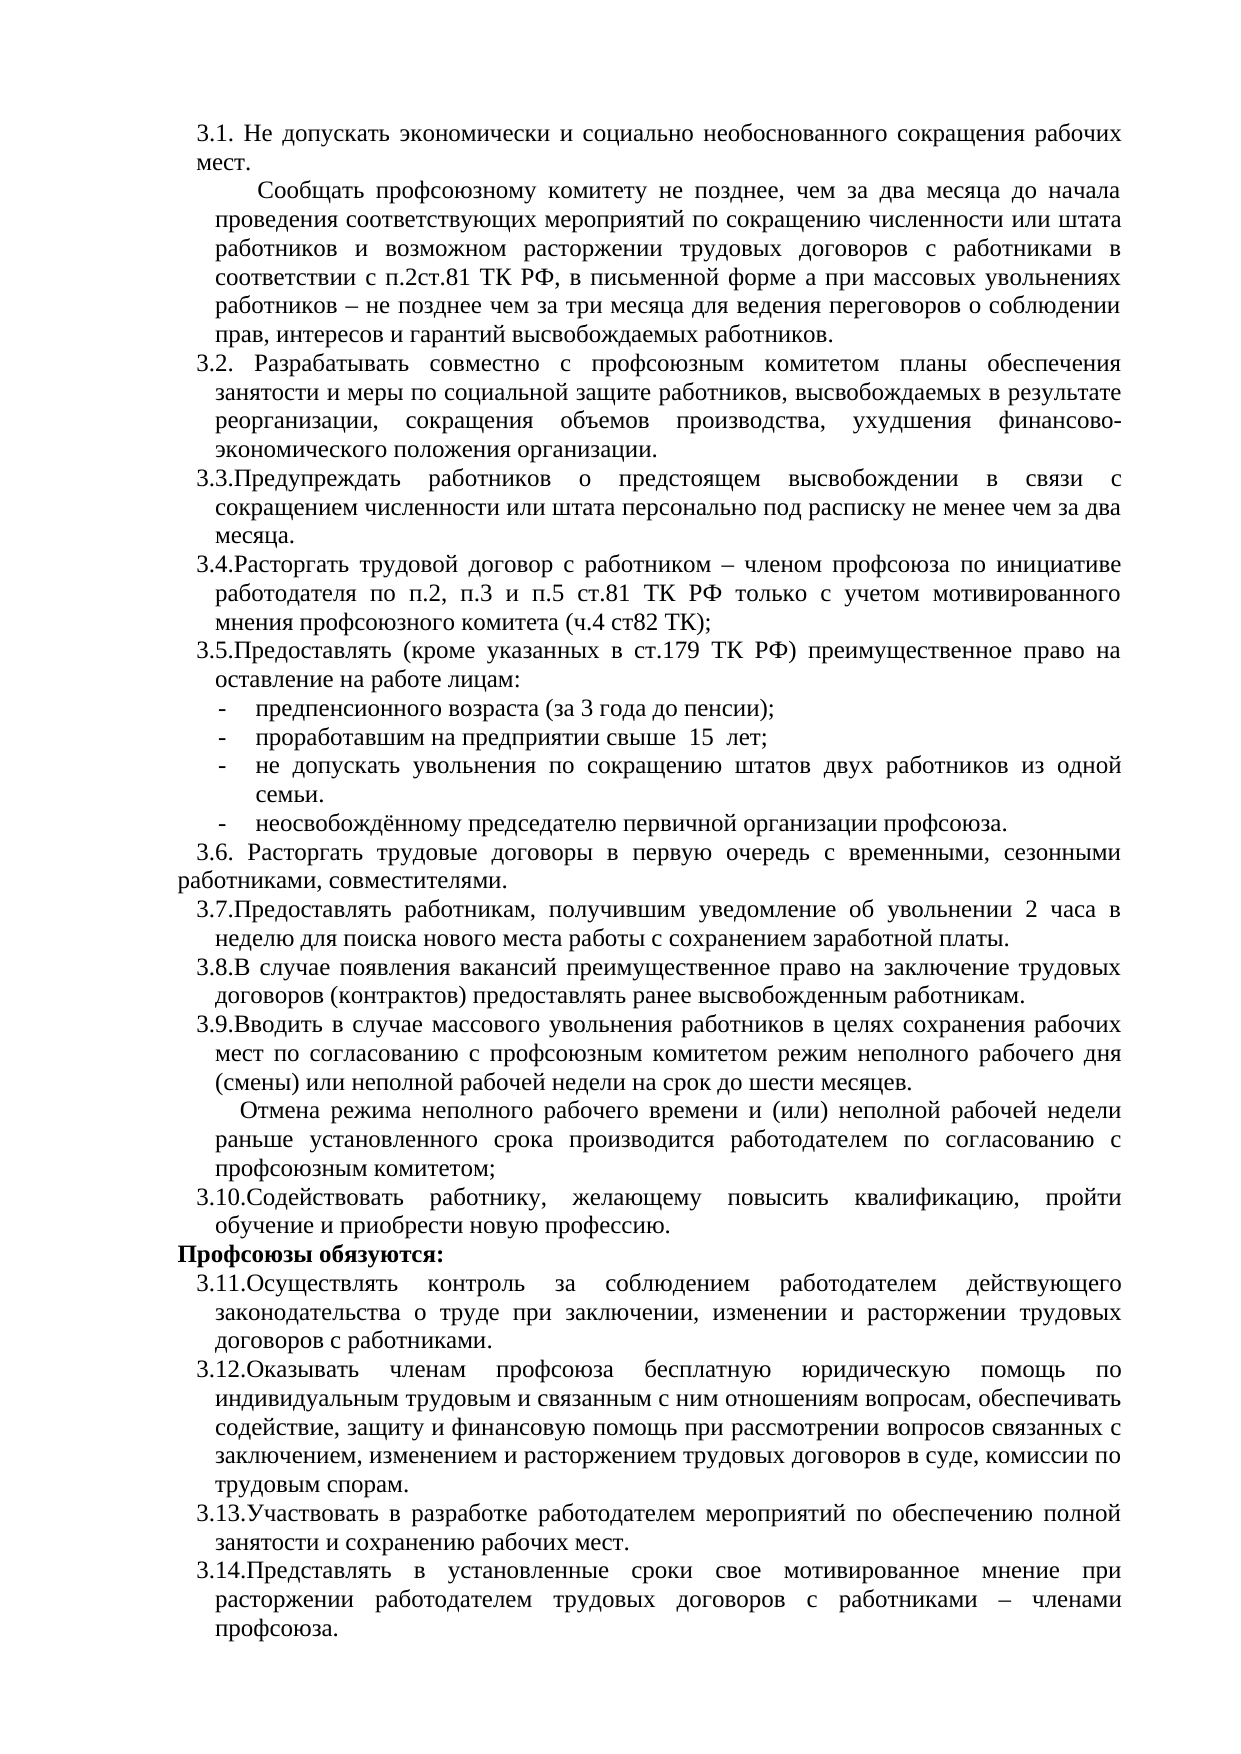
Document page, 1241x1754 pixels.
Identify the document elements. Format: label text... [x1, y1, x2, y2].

text 3.6. Расторгать трудовые договоры в первую очередь с временными, сезонными работниками, совместителями. [177, 837, 1122, 894]
text 3.12.Оказывать членам профсоюза бесплатную юридическую помощь по индивидуальным трудовым и связанным с ним отношениям вопросам, обеспечивать содействие, защиту и финансовую помощь при рассмотрении вопросов связанных с заключением, изменением и расторжением трудовых договоров в суде, комиссии по трудовым спорам. [196, 1354, 1122, 1498]
text Отмена режима неполного рабочего времени и (или) неполной рабочей недели раньше установленного срока производится работодателем по согласованию с профсоюзным комитетом; [177, 1096, 1122, 1182]
text 3.10.Содействовать работнику, желающему повысить квалификацию, пройти обучение и приобрести новую профессию. [196, 1182, 1122, 1239]
list проработавшим на предприятии свыше 15 лет; [218, 722, 1122, 751]
text 3.4.Расторгать трудовой договор с работником – членом профсоюза по инициативе работодателя по п.2, п.3 и п.5 ст.81 ТК РФ только с учетом мотивированного мнения профсоюзного комитета (ч.4 ст82 ТК); [196, 549, 1122, 636]
list предпенсионного возраста (за 3 года до пенсии); [218, 693, 1122, 722]
text Профсоюзы обязуются: [177, 1239, 1122, 1268]
text 3.3.Предупреждать работников о предстоящем высвобождении в связи с сокращением численности или штата персонально под расписку не менее чем за два месяца. [196, 463, 1122, 549]
text 3.5.Предоставлять (кроме указанных в ст.179 ТК РФ) преимущественное право на оставление на работе лицам: [196, 636, 1122, 693]
text 3.11.Осуществлять контроль за соблюдением работодателем действующего законодательства о труде при заключении, изменении и расторжении трудовых договоров с работниками. [196, 1268, 1122, 1354]
list не допускать увольнения по сокращению штатов двух работников из одной семьи. [218, 751, 1122, 808]
text 3.9.Вводить в случае массового увольнения работников в целях сохранения рабочих мест по согласованию с профсоюзным комитетом режим неполного рабочего дня (смены) или неполной рабочей недели на срок до шести месяцев. [196, 1009, 1122, 1096]
text 3.1. Не допускать экономически и социально необоснованного сокращения рабочих мест. [177, 118, 1122, 176]
text Сообщать профсоюзному комитету не позднее, чем за два месяца до начала проведения соответствующих мероприятий по сокращению численности или штата работников и возможном расторжении трудовых договоров с работниками в соответствии с п.2ст.81 ТК РФ, в письменной форме а при массовых увольнениях работников – не позднее чем за три месяца для ведения переговоров о соблюдении прав, интересов и гарантий высвобождаемых работников. [177, 176, 1122, 348]
text 3.13.Участвовать в разработке работодателем мероприятий по обеспечению полной занятости и сохранению рабочих мест. [196, 1498, 1122, 1556]
text 3.7.Предоставлять работникам, получившим уведомление об увольнении 2 часа в неделю для поиска нового места работы с сохранением заработной платы. [196, 894, 1122, 952]
list неосвобождённому председателю первичной организации профсоюза. [218, 808, 1122, 837]
text 3.2. Разрабатывать совместно с профсоюзным комитетом планы обеспечения занятости и меры по социальной защите работников, высвобождаемых в результате реорганизации, сокращения объемов производства, ухудшения финансово-экономического положения организации. [196, 348, 1122, 463]
text 3.8.В случае появления вакансий преимущественное право на заключение трудовых договоров (контрактов) предоставлять ранее высвобожденным работникам. [196, 952, 1122, 1009]
text 3.14.Представлять в установленные сроки свое мотивированное мнение при расторжении работодателем трудовых договоров с работниками – членами профсоюза. [196, 1556, 1122, 1642]
